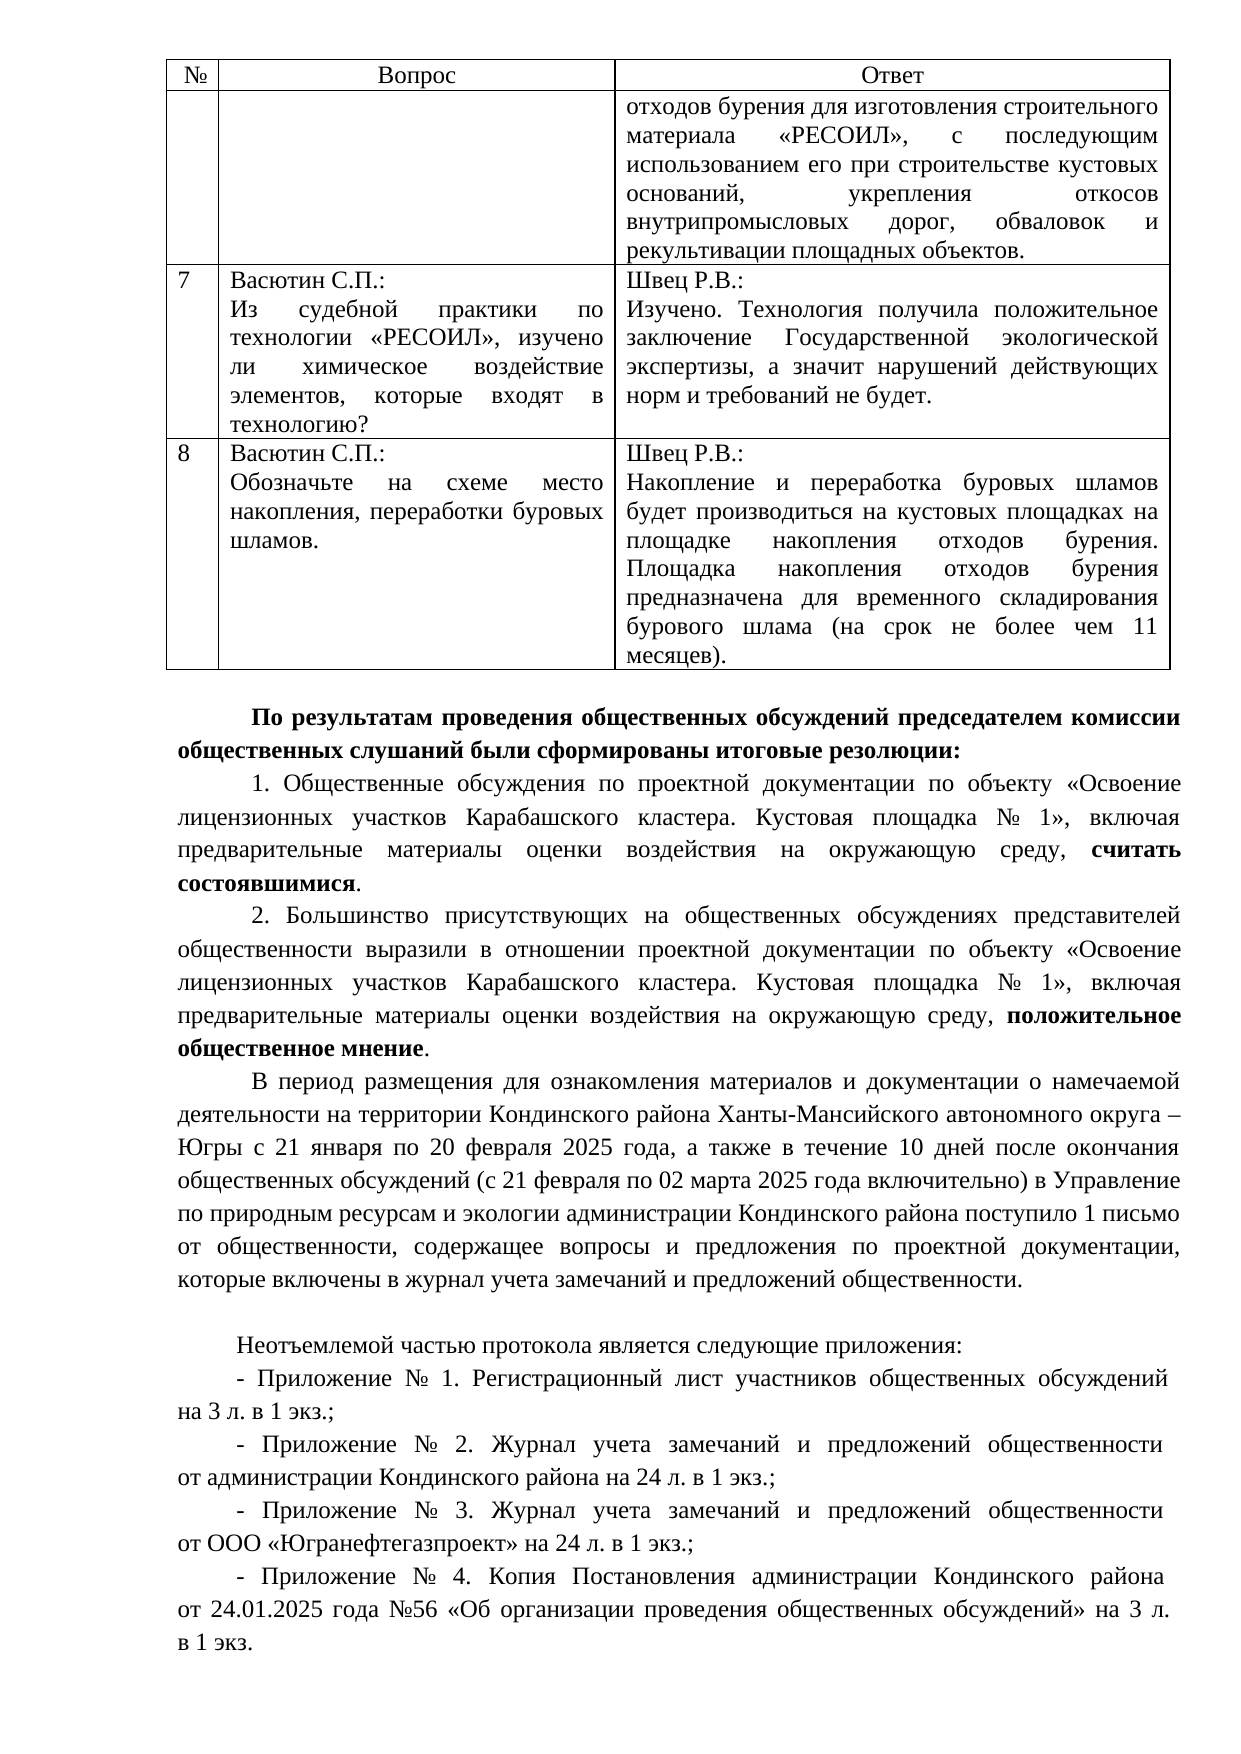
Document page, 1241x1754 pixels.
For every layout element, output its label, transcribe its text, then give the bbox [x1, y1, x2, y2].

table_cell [219, 91, 614, 264]
text - Приложение № 1. Регистрационный лист участников общественных обсуждений на 3 л. в 1 экз.; [177, 1363, 1181, 1425]
text 1. Общественные обсуждения по проектной документации по объекту «Освоение лицензионных участков Карабашского кластера. Кустовая площадка № 1», включая предварительные материалы оценки воздействия на окружающую среду, считать состоявшимися. [177, 768, 1181, 896]
table_header № [167, 60, 218, 90]
table_cell 6 [167, 91, 218, 264]
text - Приложение № 2. Журнал учета замечаний и предложений общественности от администрации Кондинского района на 24 л. в 1 экз.; [177, 1429, 1181, 1491]
table_header Ответ [616, 60, 1169, 90]
text - Приложение № 4. Копия Постановления администрации Кондинского района от 24.01.2025 года №56 «Об организации проведения общественных обсуждений» на 3 л. в 1 экз. [177, 1561, 1181, 1656]
table_header Вопрос [219, 60, 614, 90]
table_cell Швец Р.В.: Изучено. Технология получила положительное заключение Государственной экологической экспертизы, а значит нарушений действующих норм и требований не будет. [616, 265, 1169, 437]
text 2. Большинство присутствующих на общественных обсуждениях представителей общественности выразили в отношении проектной документации по объекту «Освоение лицензионных участков Карабашского кластера. Кустовая площадка № 1», включая предварительные материалы оценки воздействия на окружающую среду, положительное общественное мнение. [177, 901, 1181, 1061]
table_cell 7 [167, 265, 218, 437]
table_cell Швец Р.В.: Накопление и переработка буровых шламов будет производиться на кустовых площадках на площадке накопления отходов бурения. Площадка накопления отходов бурения предназначена для временного складирования бурового шлама (на срок не более чем 11 месяцев). [616, 439, 1169, 668]
text В период размещения для ознакомления материалов и документации о намечаемой деятельности на территории Кондинского района Ханты-Мансийского автономного округа – Югры с 21 января по 20 февраля 2025 года, а также в течение 10 дней после окончания общественных обсуждений (с 21 февраля по 02 марта 2025 года включительно) в Управление по природным ресурсам и экологии администрации Кондинского района поступило 1 письмо от общественности, содержащее вопросы и предложения по проектной документации, которые включены в журнал учета замечаний и предложений общественности. [177, 1066, 1181, 1293]
text - Приложение № 3. Журнал учета замечаний и предложений общественности от ООО «Югранефтегазпроект» на 24 л. в 1 экз.; [177, 1495, 1181, 1557]
text Неотъемлемой частью протокола является следующие приложения: [177, 1330, 1181, 1359]
text По результатам проведения общественных обсуждений председателем комиссии общественных слушаний были сформированы итоговые резолюции: [177, 702, 1181, 764]
table_cell Васютин С.П.: Из судебной практики по технологии «РЕСОИЛ», изучено ли химическое воздействие элементов, которые входят в технологию? [219, 265, 614, 437]
table_cell 8 [167, 439, 218, 668]
table_cell Васютин С.П.: Обозначьте на схеме место накопления, переработки буровых шламов. [219, 439, 614, 668]
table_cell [616, 91, 1169, 264]
